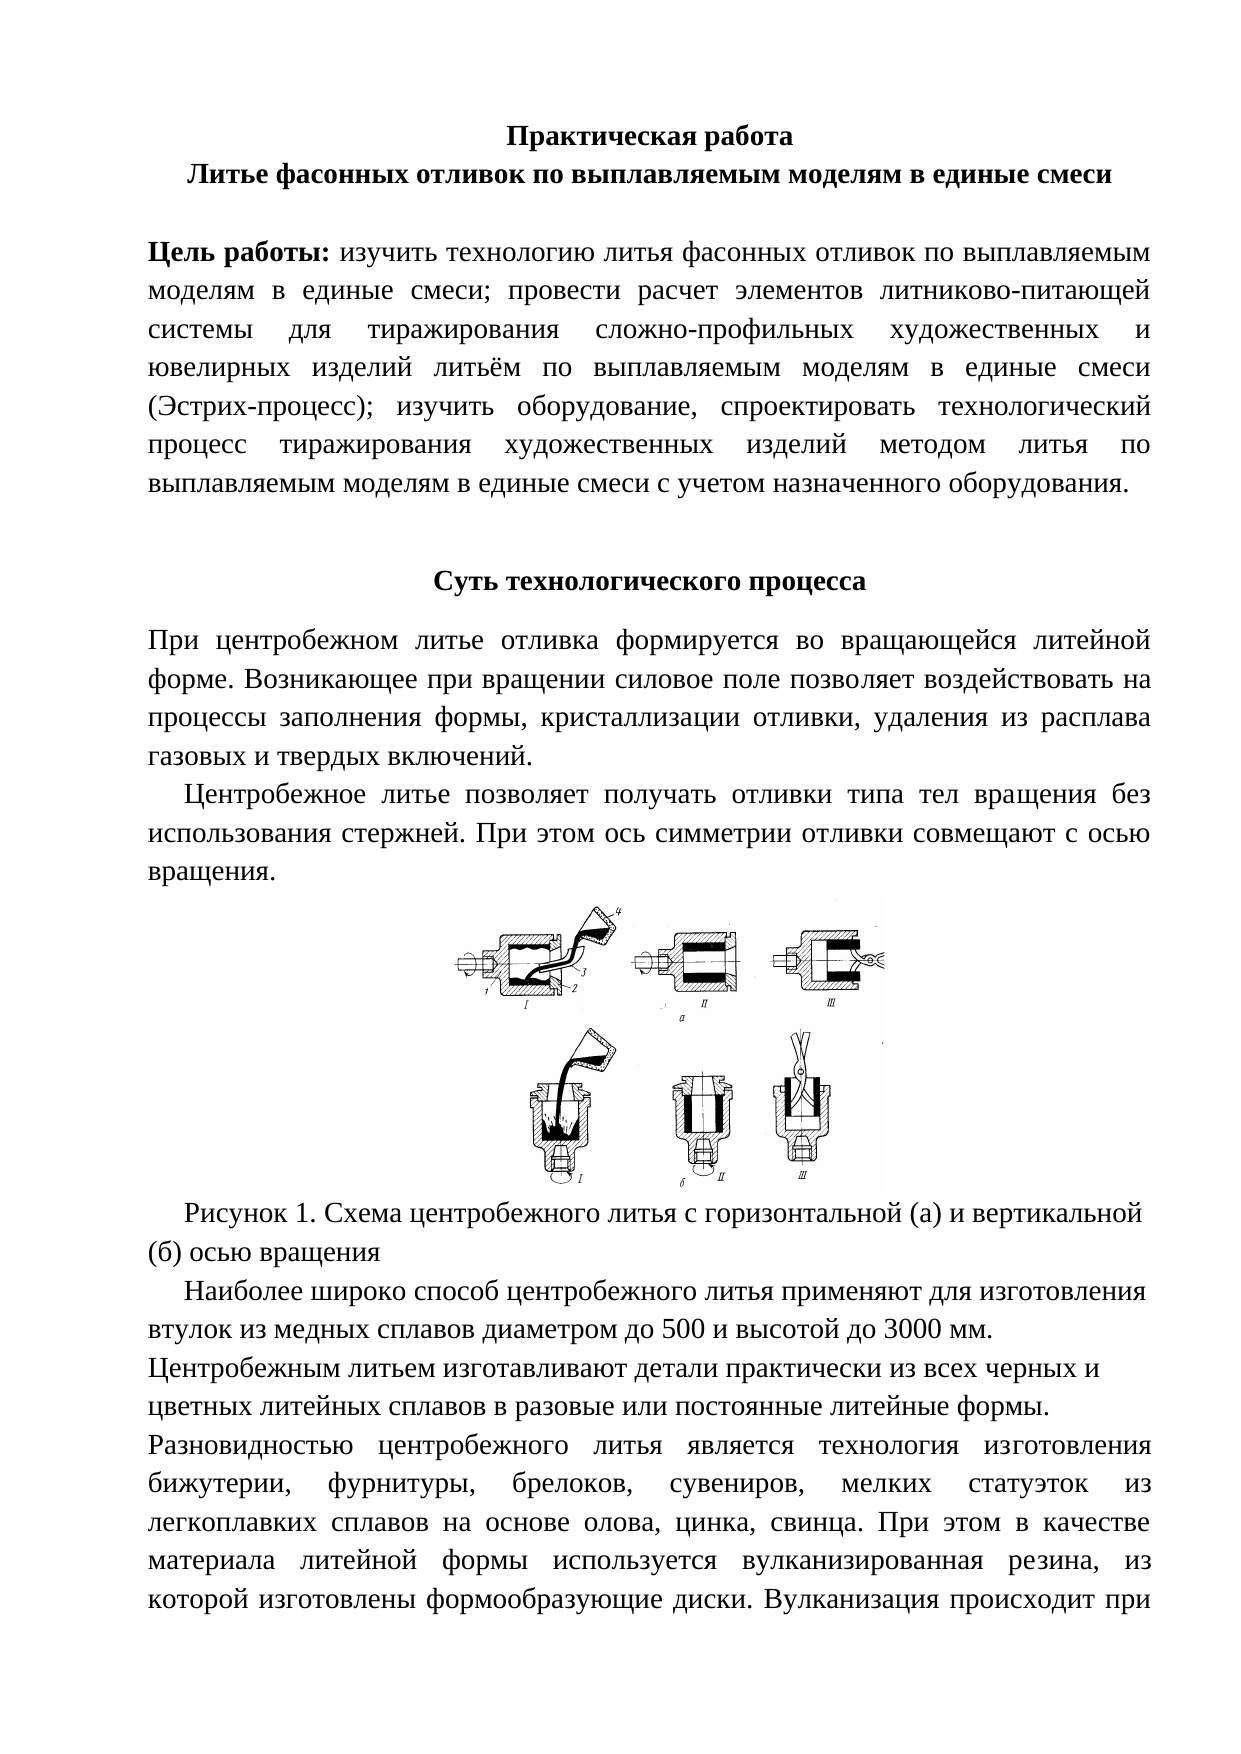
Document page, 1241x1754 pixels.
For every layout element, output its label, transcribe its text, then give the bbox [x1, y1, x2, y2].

text Практическая работа [148, 118, 1152, 152]
picture [450, 892, 885, 1192]
text Суть технологического процесса [148, 563, 1152, 596]
text Рисунок 1. Схема центробежного литья с горизонтальной (а) и вертикальной (б) осью вращения [148, 1196, 1152, 1268]
text Наиболее широко способ центробежного литья применяют для изготовления втулок из медных сплавов диаметром до 500 и высотой до 3000 мм. Центробежным литьем изготавливают детали практически из всех черных и цветных литейных сплавов в разовые или постоянные литейные формы. [148, 1273, 1152, 1422]
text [148, 1427, 1152, 1614]
text Центробежное литье позволяет получать отливки типа тел вращения без использования стержней. При этом ось симметрии отливки совмещают с осью вращения. [148, 776, 1151, 887]
text Литье фасонных отливок по выплавляемым моделям в единые смеси [148, 157, 1152, 190]
text Цель работы: изучить технологию литья фасонных отливок по выплавляемым моделям в единые смеси; провести расчет элементов литниково-питающей системы для тиражирования сложно-профильных художественных и ювелирных изделий литьём по выплавляемым моделям в единые смеси (Эстрих-процесс); изучить оборудование, спроектировать технологический процесс тиражирования художественных изделий методом литья по выплавляемым моделям в единые смеси с учетом назначенного оборудования. [148, 234, 1152, 498]
text При центробежном литье отливка формируется во вращающейся литейной форме. Возникающее при вращении силовое поле позволяет воздействовать на процессы заполнения формы, кристаллизации отливки, удаления из расплава газовых и твердых включений. [148, 622, 1152, 771]
